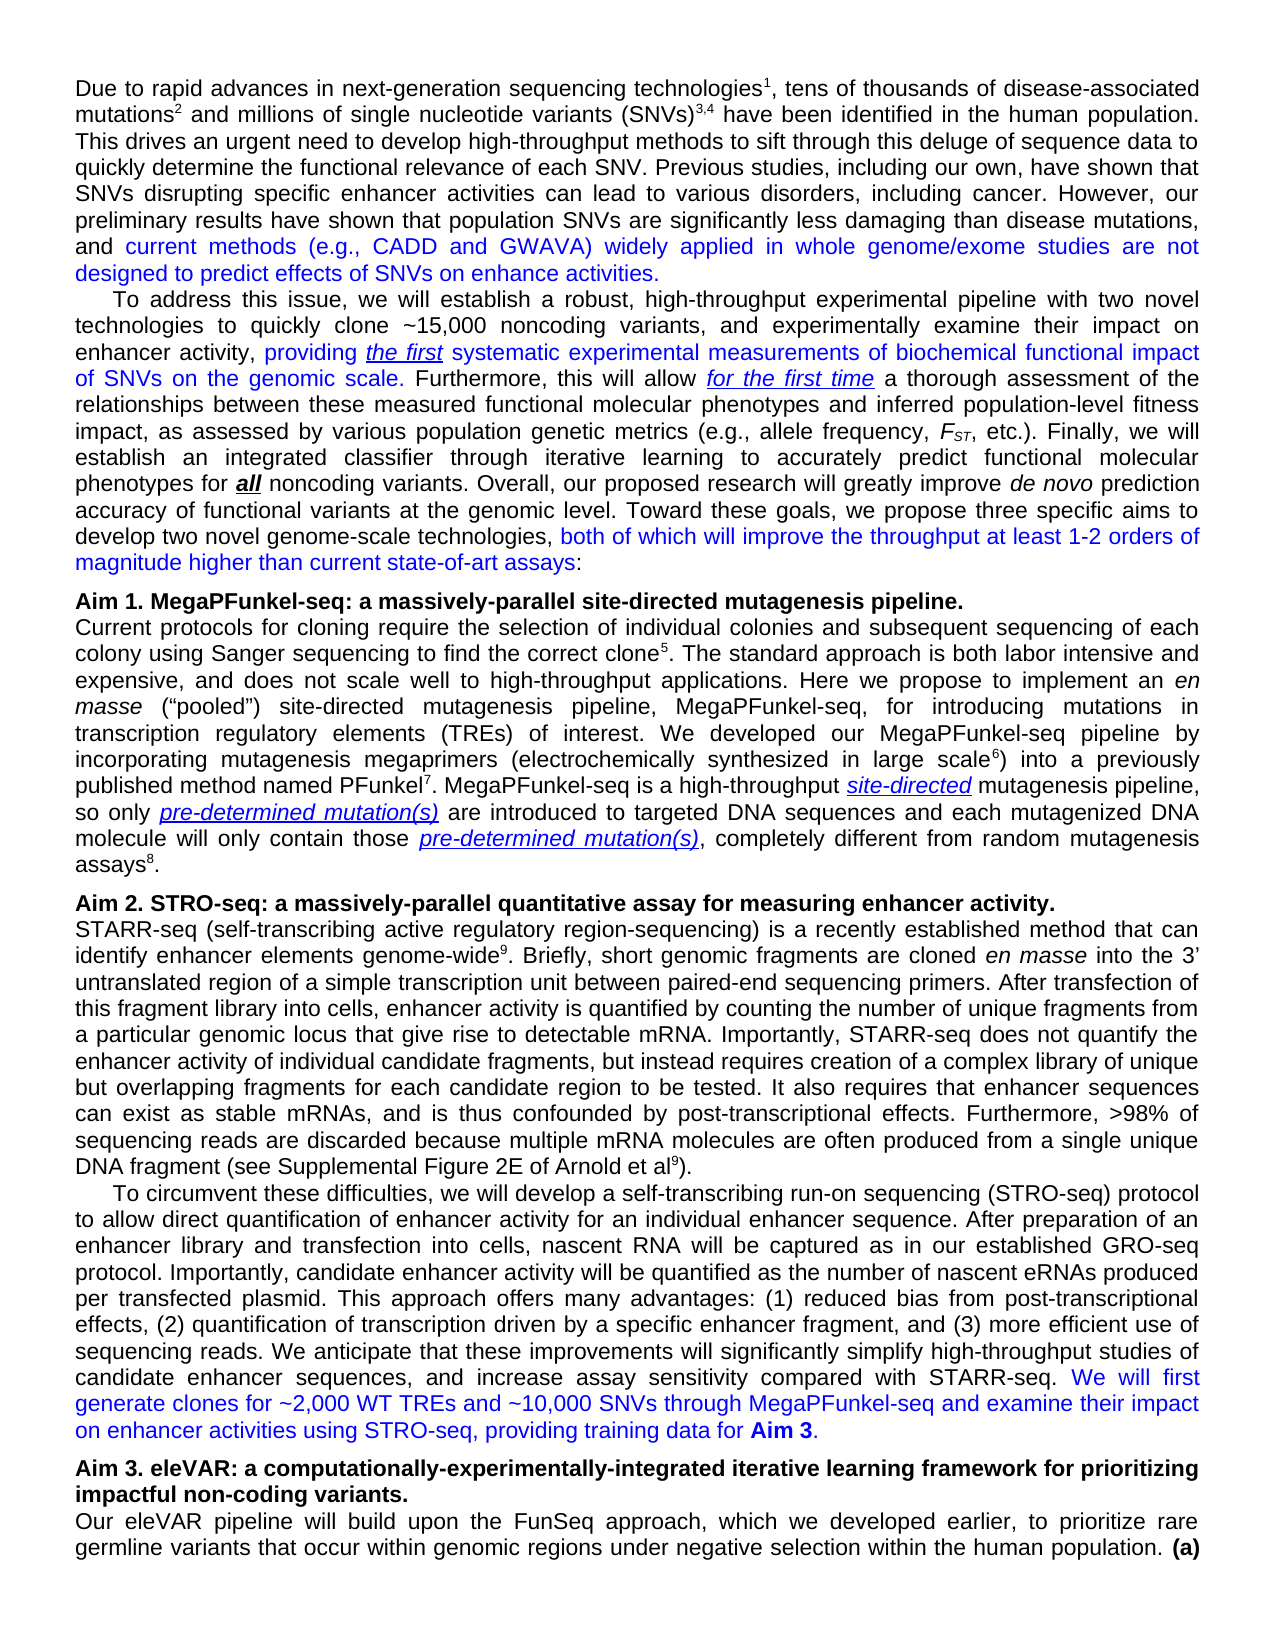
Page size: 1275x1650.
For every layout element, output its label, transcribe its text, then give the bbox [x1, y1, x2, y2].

text Aim 1. MegaPFunkel-seq: a massively-parallel site-directed mutagenesis pipeline. [75, 588, 1200, 614]
text Due to rapid advances in next-generation sequencing technologies1, tens of thousands of disease-associated mutations2 and millions of single nucleotide variants (SNVs)3,4 have been identified in the human population. This drives an urgent need to develop high-throughput methods to sift through this deluge of sequence data to quickly determine the functional relevance of each SNV. Previous studies, including our own, have shown that SNVs disrupting specific enhancer activities can lead to various disorders, including cancer. However, our preliminary results have shown that population SNVs are significantly less damaging than disease mutations, and current methods (e.g., CADD and GWAVA) widely applied in whole genome/exome studies are not designed to predict effects of SNVs on enhance activities. [75, 75, 1200, 286]
text To circumvent these difficulties, we will develop a self-transcribing run-on sequencing (STRO-seq) protocol to allow direct quantification of enhancer activity for an individual enhancer sequence. After preparation of an enhancer library and transfection into cells, nascent RNA will be captured as in our established GRO-seq protocol. Importantly, candidate enhancer activity will be quantified as the number of nascent eRNAs produced per transfected plasmid. This approach offers many advantages: (1) reduced bias from post-transcriptional effects, (2) quantification of transcription driven by a specific enhancer fragment, and (3) more efficient use of sequencing reads. We anticipate that these improvements will significantly simplify high-throughput studies of candidate enhancer sequences, and increase assay sensitivity compared with STARR-seq. We will first generate clones for ~2,000 WT TREs and ~10,000 SNVs through MegaPFunkel-seq and examine their impact on enhancer activities using STRO-seq, providing training data for Aim 3. [75, 1179, 1200, 1443]
text Current protocols for cloning require the selection of individual colonies and subsequent sequencing of each colony using Sanger sequencing to find the correct clone5. The standard approach is both labor intensive and expensive, and does not scale well to high-throughput applications. Here we propose to implement an en masse (“pooled”) site-directed mutagenesis pipeline, MegaPFunkel-seq, for introducing mutations in transcription regulatory elements (TREs) of interest. We developed our MegaPFunkel-seq pipeline by incorporating mutagenesis megaprimers (electrochemically synthesized in large scale6) into a previously published method named PFunkel7. MegaPFunkel-seq is a high-throughput site-directed mutagenesis pipeline, so only pre-determined mutation(s) are introduced to targeted DNA sequences and each mutagenized DNA molecule will only contain those pre-determined mutation(s), completely different from random mutagenesis assays8. [75, 614, 1200, 878]
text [75, 1508, 1200, 1560]
text STARR-seq (self-transcribing active regulatory region-sequencing) is a recently established method that can identify enhancer elements genome-wide9. Briefly, short genomic fragments are cloned en masse into the 3’ untranslated region of a simple transcription unit between paired-end sequencing primers. After transfection of this fragment library into cells, enhancer activity is quantified by counting the number of unique fragments from a particular genomic locus that give rise to detectable mRNA. Importantly, STARR-seq does not quantify the enhancer activity of individual candidate fragments, but instead requires creation of a complex library of unique but overlapping fragments for each candidate region to be tested. It also requires that enhancer sequences can exist as stable mRNAs, and is thus confounded by post-transcriptional effects. Furthermore, >98% of sequencing reads are discarded because multiple mRNA molecules are often produced from a single unique DNA fragment (see Supplemental Figure 2E of Arnold et al9). [75, 916, 1200, 1179]
text To address this issue, we will establish a robust, high-throughput experimental pipeline with two novel technologies to quickly clone ~15,000 noncoding variants, and experimentally examine their impact on enhancer activity, providing the first systematic experimental measurements of biochemical functional impact of SNVs on the genomic scale. Furthermore, this will allow for the first time a thorough assessment of the relationships between these measured functional molecular phenotypes and inferred population-level fitness impact, as assessed by various population genetic metrics (e.g., allele frequency, FST, etc.). Finally, we will establish an integrated classifier through iterative learning to accurately predict functional molecular phenotypes for all noncoding variants. Overall, our proposed research will greatly improve de novo prediction accuracy of functional variants at the genomic level. Toward these goals, we propose three specific aims to develop two novel genome-scale technologies, both of which will improve the throughput at least 1-2 orders of magnitude higher than current state-of-art assays: [75, 286, 1200, 576]
text Aim 2. STRO-seq: a massively-parallel quantitative assay for measuring enhancer activity. [75, 889, 1200, 916]
text Aim 3. eleVAR: a computationally-experimentally-integrated iterative learning framework for prioritizing impactful non-coding variants. [75, 1455, 1200, 1508]
